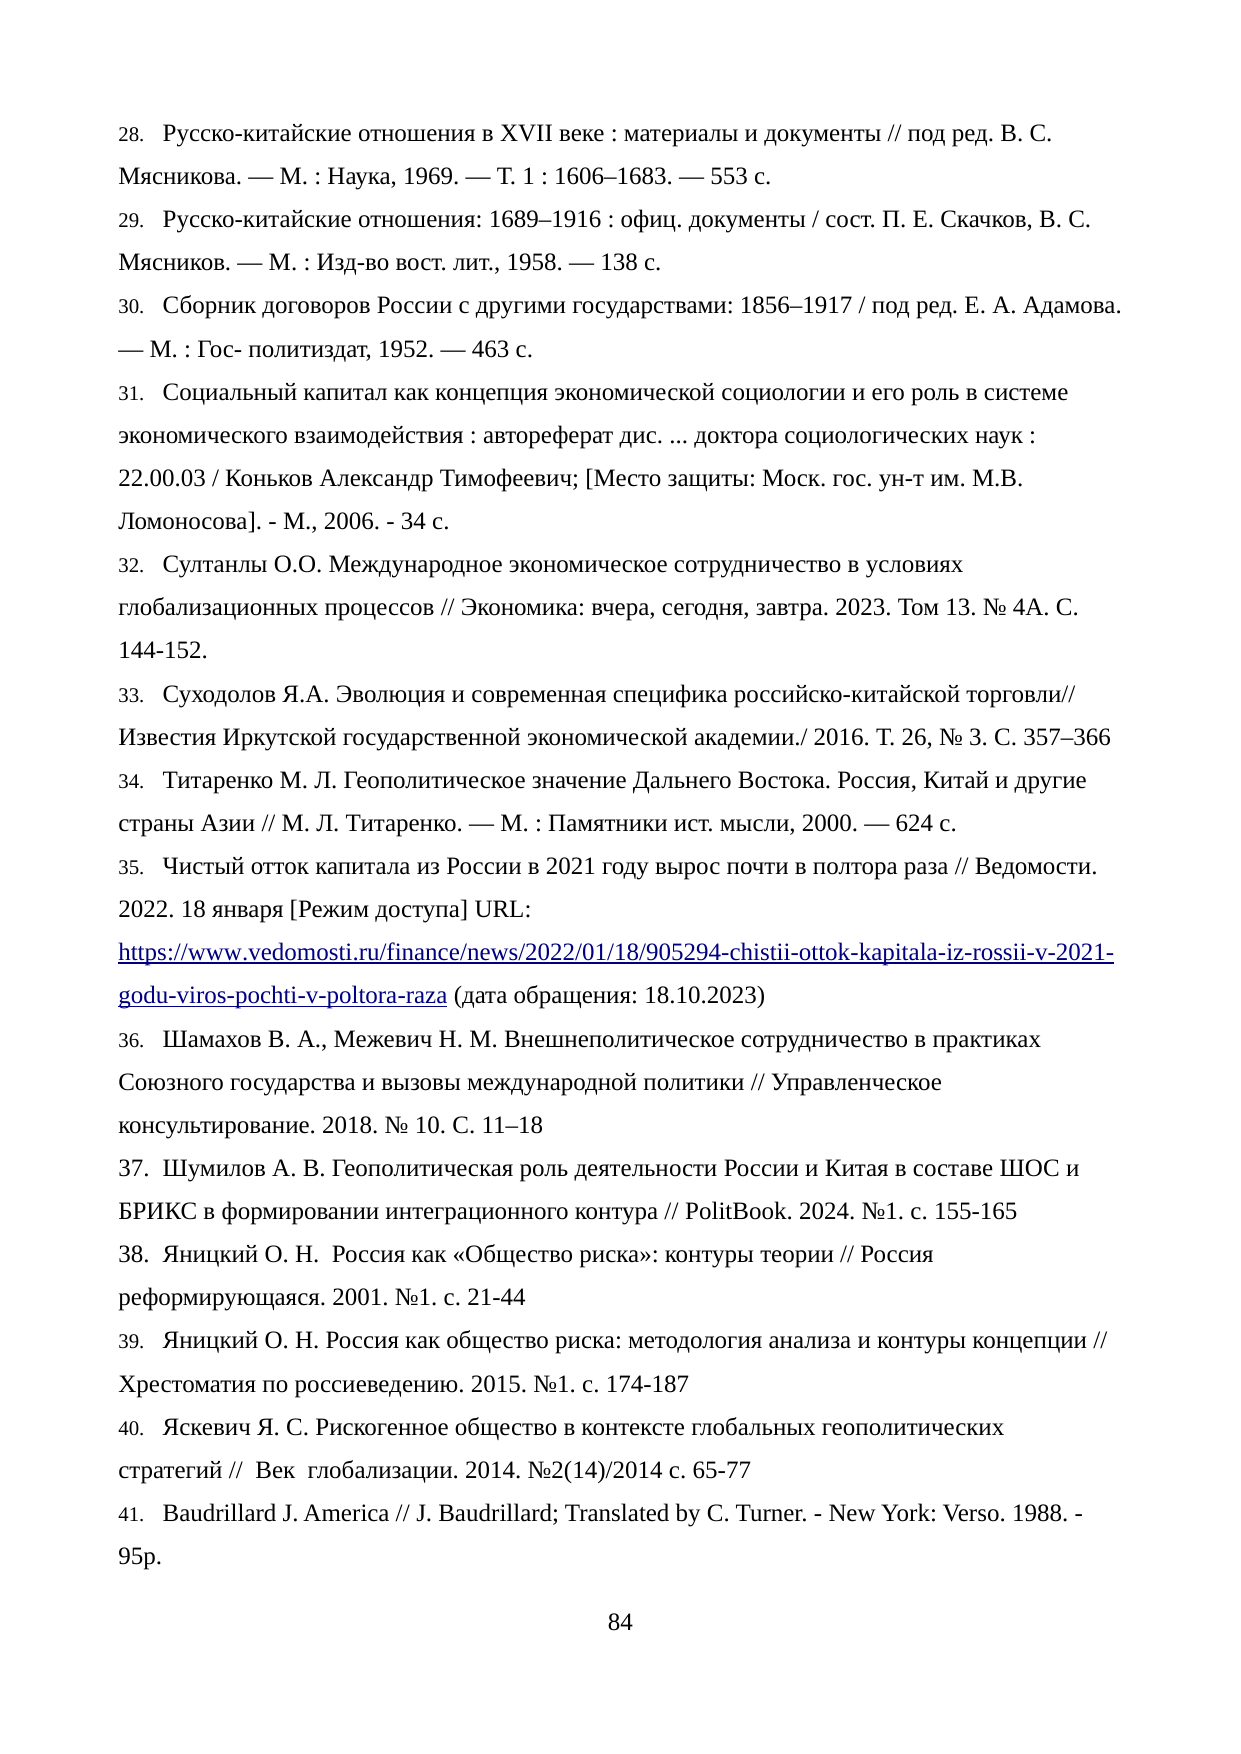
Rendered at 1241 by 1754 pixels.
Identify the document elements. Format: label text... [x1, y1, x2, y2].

list Русско-китайские отношения: 1689–1916 : офиц. документы / сост. П. Е. Скачков, В. С. Мясников. — М. : Изд-во вост. лит., 1958. — 138 с. [118, 204, 1122, 276]
list Социальный капитал как концепция экономической социологии и его роль в системе экономического взаимодействия : автореферат дис. ... доктора социологических наук : 22.00.03 / Коньков Александр Тимофеевич; [Место защиты: Моск. гос. ун-т им. М.В. Ломоносова]. - М., 2006. - 34 с. [118, 377, 1122, 535]
list Титаренко М. Л. Геополитическое значение Дальнего Востока. Россия, Китай и другие страны Азии // М. Л. Титаренко. — М. : Памятники ист. мысли, 2000. — 624 с. [118, 765, 1122, 837]
list Суходолов Я.А. Эволюция и современная специфика российско-китайской торговли// Известия Иркутской государственной экономической академии./ 2016. Т. 26, № 3. С. 357–366 [118, 679, 1122, 751]
list Шумилов А. В. Геополитическая роль деятельности России и Китая в составе ШОС и БРИКС в формировании интеграционного контура // PolitBook. 2024. №1. с. 155-165 [118, 1153, 1122, 1225]
list Шамахов В. А., Межевич Н. М. Внешнеполитическое сотрудничество в практиках Союзного государства и вызовы международной политики // Управленческое консультирование. 2018. № 10. С. 11–18 [118, 1024, 1122, 1139]
list Сборник договоров России с другими государствами: 1856–1917 / под ред. Е. А. Адамова. — М. : Гос- политиздат, 1952. — 463 с. [118, 291, 1122, 362]
list Яницкий О. Н. Россия как «Общество риска»: контуры теории // Россия реформирующаяся. 2001. №1. с. 21-44 [118, 1239, 1122, 1311]
list Яницкий О. Н. Россия как общество риска: методология анализа и контуры концепции // Хрестоматия по россиеведению. 2015. №1. с. 174-187 [118, 1326, 1122, 1397]
list Султанлы О.О. Международное экономическое сотрудничество в условиях глобализационных процессов // Экономика: вчера, сегодня, завтра. 2023. Том 13. № 4А. С. 144-152. [118, 549, 1122, 664]
list Яскевич Я. С. Рискогенное общество в контексте глобальных геополитических стратегий // Век глобализации. 2014. №2(14)/2014 с. 65-77 [118, 1412, 1122, 1484]
list Русско-китайские отношения в XVII веке : материалы и документы // под ред. В. С. Мясникова. — М. : Наука, 1969. — Т. 1 : 1606–1683. — 553 с. [118, 118, 1122, 190]
list Чистый отток капитала из России в 2021 году вырос почти в полтора раза // Ведомости. 2022. 18 января [Режим доступа] URL: https://www.vedomosti.ru/finance/news/2022/01/18/905294-chistii-ottok-kapitala-iz-rossii-v-2021-godu-viros-pochti-v-poltora-raza (дата обращения: 18.10.2023) [118, 851, 1122, 1009]
list Baudrillard J. America // J. Baudrillard; Translated by C. Turner. - New York: Verso. 1988. - 95p. [118, 1498, 1122, 1570]
